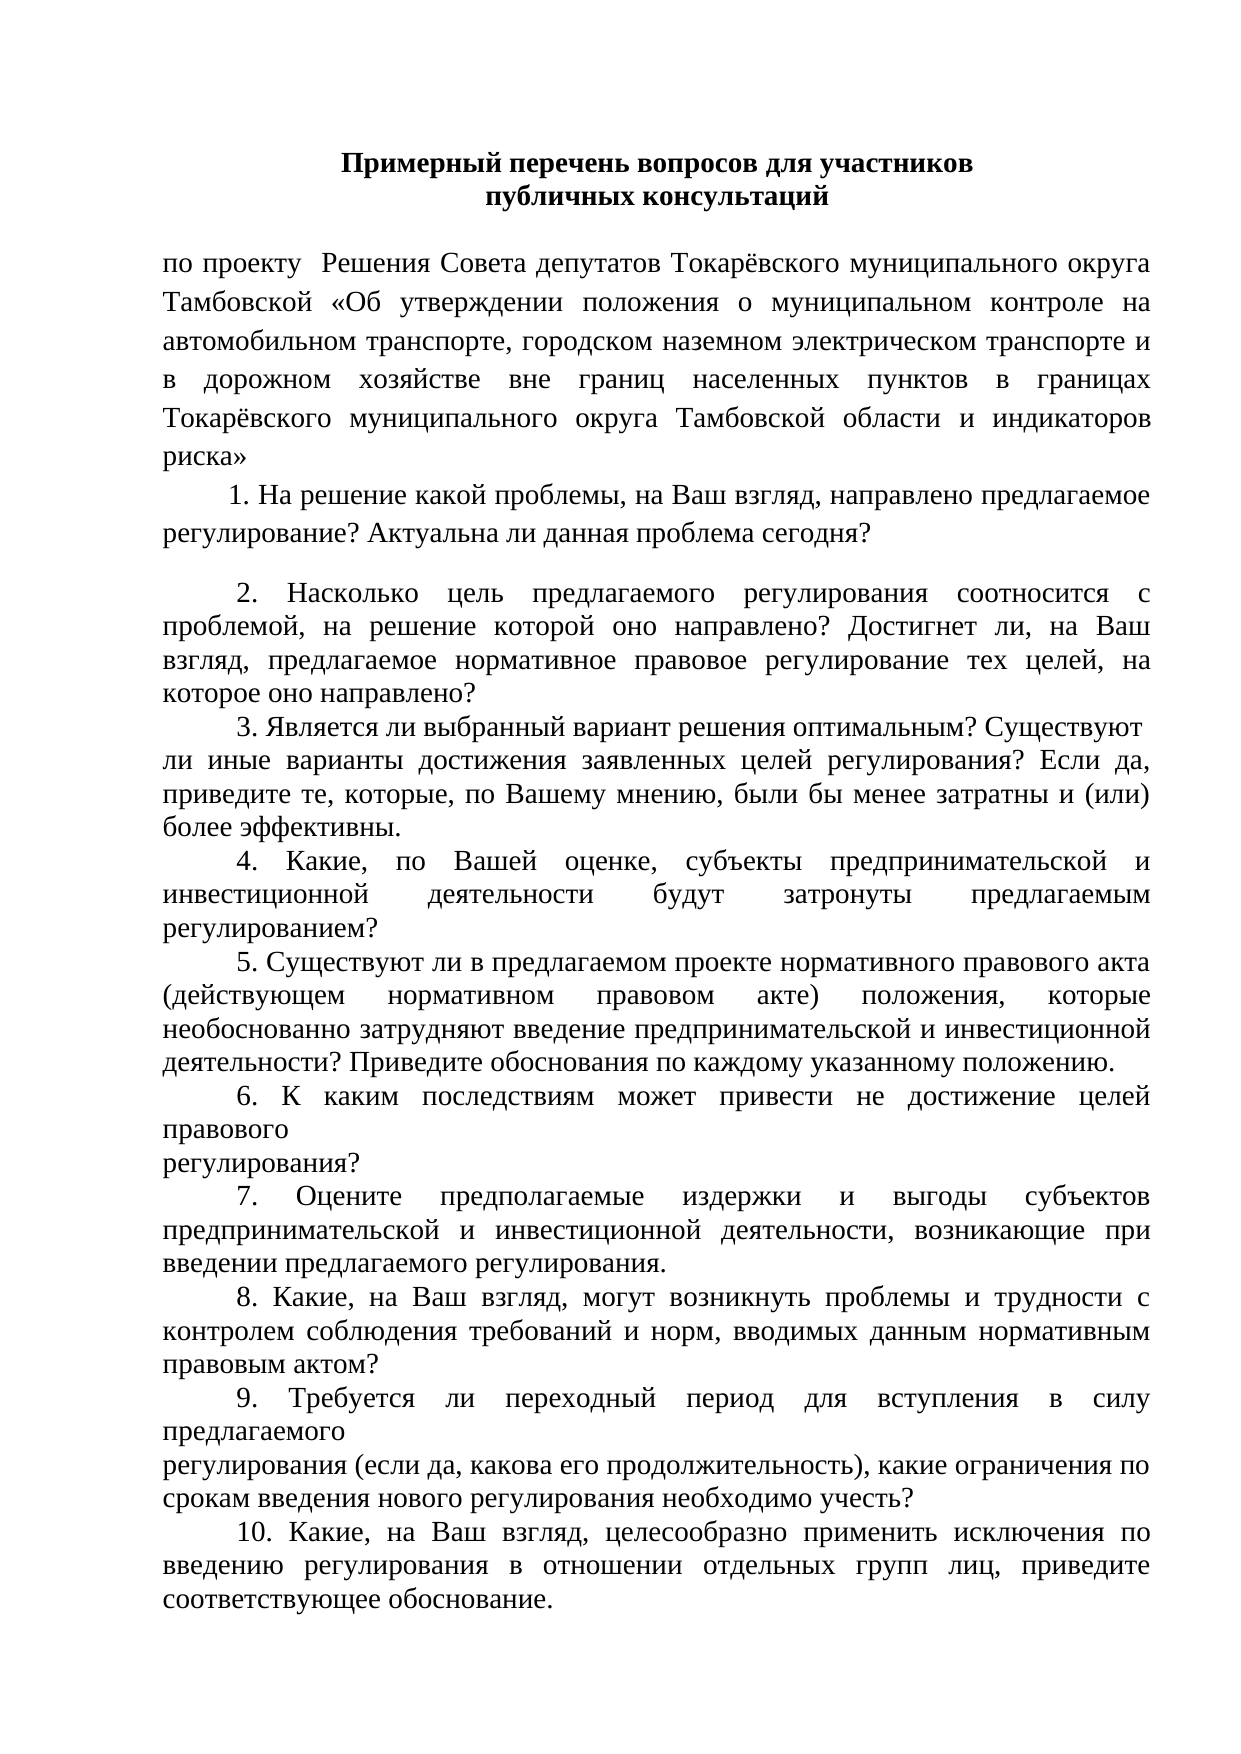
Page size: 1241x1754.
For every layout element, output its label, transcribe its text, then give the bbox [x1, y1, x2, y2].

text 9. Требуется ли переходный период для вступления в силу предлагаемого [162, 1380, 1152, 1447]
text Примерный перечень вопросов для участников [162, 145, 1152, 178]
text 7. Оцените предполагаемые издержки и выгоды субъектов предпринимательской и инвестиционной деятельности, возникающие при введении предлагаемого регулирования. [162, 1178, 1152, 1279]
text ли иные варианты достижения заявленных целей регулирования? Если да, приведите те, которые, по Вашему мнению, были бы менее затратны и (или) более эффективны. [162, 742, 1152, 843]
text 3. Является ли выбранный вариант решения оптимальным? Существуют [162, 709, 1152, 742]
text 8. Какие, на Ваш взгляд, могут возникнуть проблемы и трудности с контролем соблюдения требований и норм, вводимых данным нормативным правовым актом? [162, 1279, 1152, 1380]
text публичных консультаций [162, 178, 1152, 212]
text 5. Существуют ли в предлагаемом проекте нормативного правового акта (действующем нормативном правовом акте) положения, которые необоснованно затрудняют введение предпринимательской и инвестиционной деятельности? Приведите обоснования по каждому указанному положению. [162, 944, 1152, 1078]
text регулирования (если да, какова его продолжительность), какие ограничения по [162, 1447, 1152, 1480]
text 2. Насколько цель предлагаемого регулирования соотносится с проблемой, на решение которой оно направлено? Достигнет ли, на Ваш взгляд, предлагаемое нормативное правовое регулирование тех целей, на которое оно направлено? [162, 575, 1152, 709]
text 4. Какие, по Вашей оценке, субъекты предпринимательской и инвестиционной деятельности будут затронуты предлагаемым регулированием? [162, 843, 1152, 944]
text 6. К каким последствиям может привести не достижение целей правового [162, 1078, 1152, 1145]
text регулирования? [162, 1145, 1152, 1178]
text срокам введения нового регулирования необходимо учесть? [162, 1480, 1152, 1514]
text по проекту Решения Совета депутатов Токарёвского муниципального округа Тамбовской «Об утверждении положения о муниципальном контроле на автомобильном транспорте, городском наземном электрическом транспорте и в дорожном хозяйстве вне границ населенных пунктов в границах Токарёвского муниципального округа Тамбовской области и индикаторов риска» [162, 246, 1152, 472]
text 10. Какие, на Ваш взгляд, целесообразно применить исключения по введению регулирования в отношении отдельных групп лиц, приведите соответствующее обоснование. [162, 1514, 1152, 1614]
text 1. На решение какой проблемы, на Ваш взгляд, направлено предлагаемое регулирование? Актуальна ли данная проблема сегодня? [162, 477, 1152, 549]
